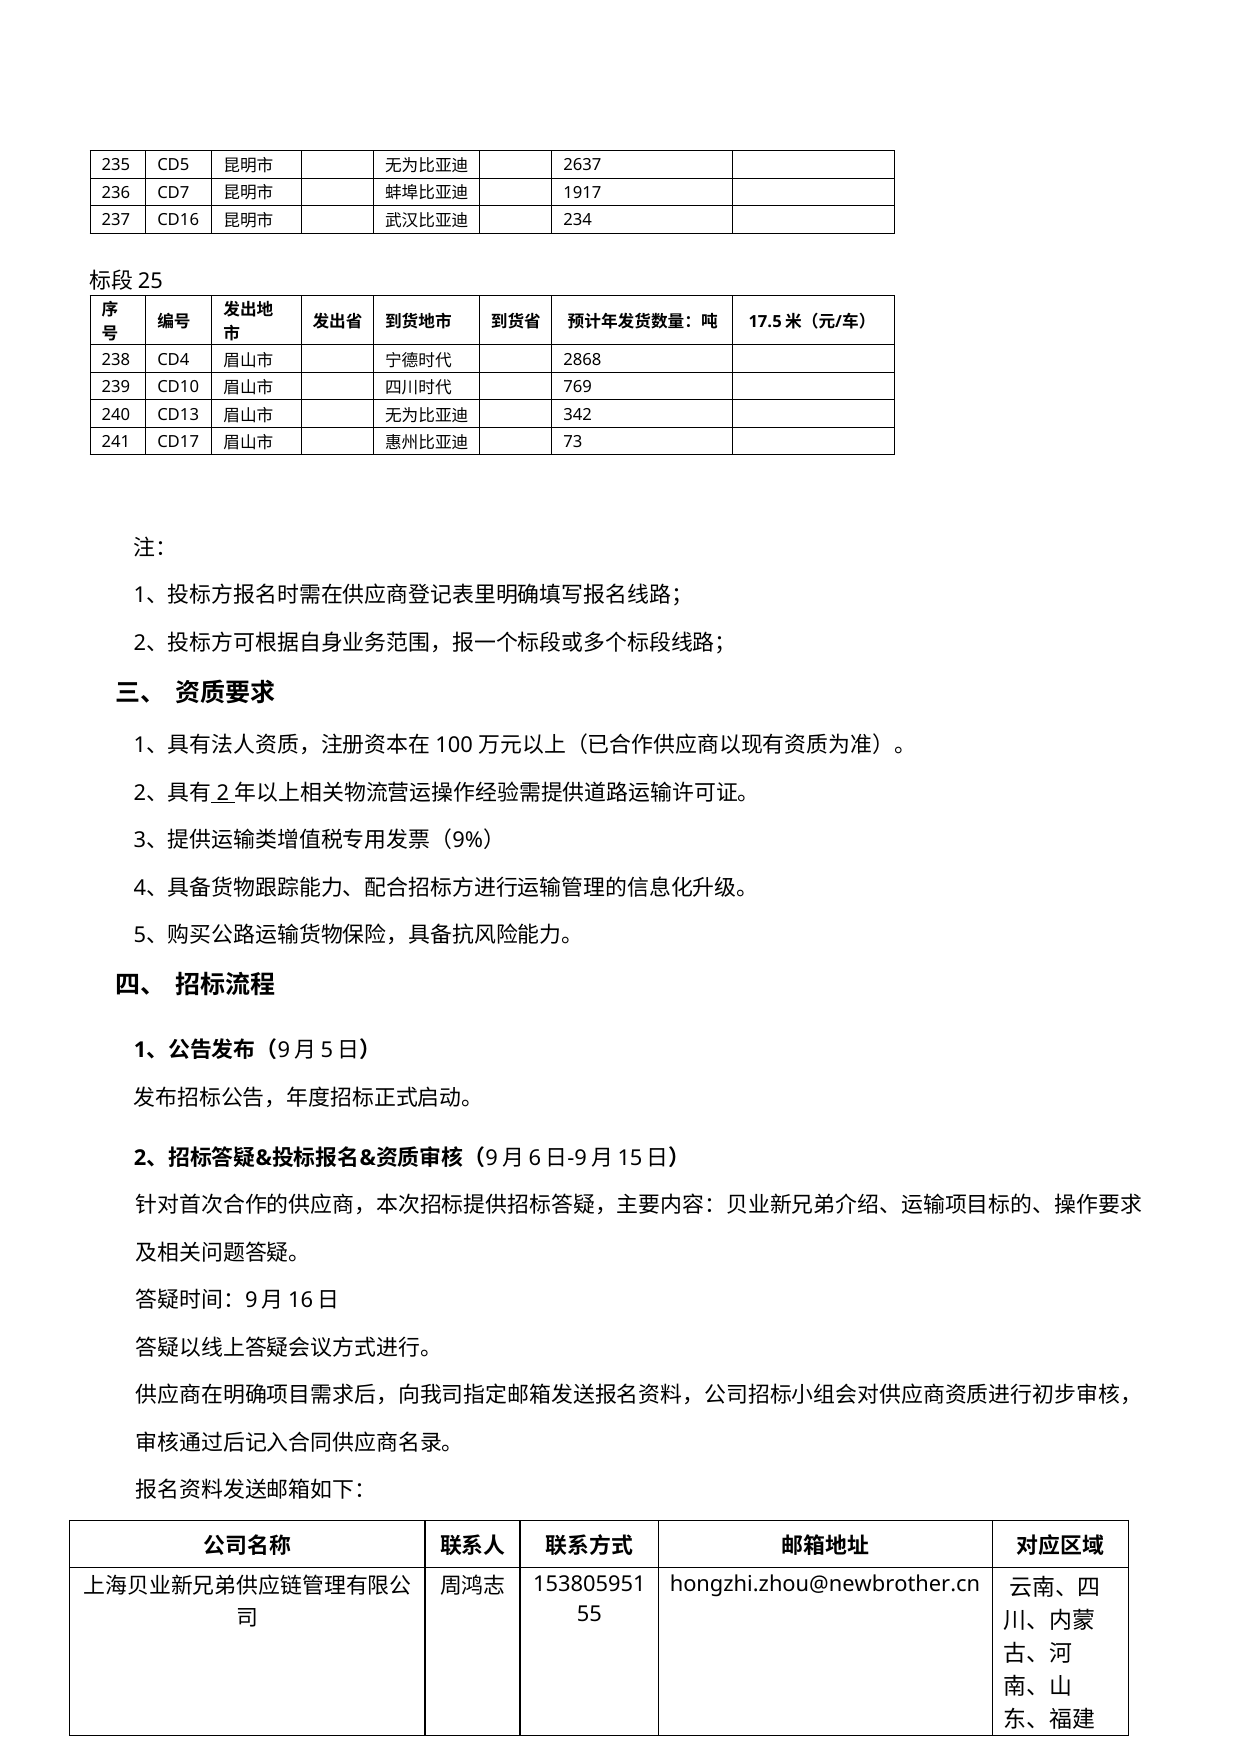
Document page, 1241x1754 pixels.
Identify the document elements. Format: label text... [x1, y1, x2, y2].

table_cell [302, 206, 373, 232]
table_header 联系人 [426, 1521, 519, 1567]
list 公告发布（9月5日） [89, 1032, 1148, 1064]
table_cell 宁德时代 [374, 345, 479, 372]
text 供应商在明确项目需求后，向我司指定邮箱发送报名资料，公司招标小组会对供应商资质进行初步审核，审核通过后记入合同供应商名录。 [135, 1377, 1148, 1456]
table_cell 235 [91, 151, 145, 177]
table_cell [480, 373, 551, 399]
table_cell [302, 151, 373, 177]
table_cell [659, 1568, 992, 1734]
table_header 联系方式 [521, 1521, 658, 1567]
table_cell 眉山市 [212, 400, 301, 427]
table_cell 蚌埠比亚迪 [374, 179, 479, 205]
table_header 对应区域 [993, 1521, 1128, 1567]
table_cell CD10 [146, 373, 211, 399]
table_cell [733, 179, 894, 205]
list 投标方可根据自身业务范围，报一个标段或多个标段线路； [89, 625, 1148, 657]
table_cell [302, 345, 373, 372]
table_cell 234 [552, 206, 732, 232]
table_header 公司名称 [70, 1521, 424, 1567]
table_cell 无为比亚迪 [374, 151, 479, 177]
table_cell 四川时代 [374, 373, 479, 399]
table_cell CD5 [146, 151, 211, 177]
table_cell [733, 206, 894, 232]
list 投标方报名时需在供应商登记表里明确填写报名线路； [89, 577, 1148, 609]
text 2、具有 2 年以上相关物流营运操作经验需提供道路运输许可证。 [89, 774, 1148, 806]
table_cell [733, 400, 894, 427]
table_cell 236 [91, 179, 145, 205]
table_cell 武汉比亚迪 [374, 206, 479, 232]
table_cell 惠州比亚迪 [374, 428, 479, 454]
table_header 发出省 [302, 296, 373, 344]
text 答疑以线上答疑会议方式进行。 [135, 1330, 1148, 1361]
table_cell CD17 [146, 428, 211, 454]
table_cell 昆明市 [212, 151, 301, 177]
table_cell 昆明市 [212, 206, 301, 232]
table_cell CD13 [146, 400, 211, 427]
table_cell 238 [91, 345, 145, 372]
text 标段25 [89, 263, 1148, 295]
list 资质要求 [89, 673, 1148, 709]
table_cell [302, 373, 373, 399]
table_cell [480, 151, 551, 177]
text 5、购买公路运输货物保险，具备抗风险能力。 [89, 917, 1148, 949]
table_cell 眉山市 [212, 428, 301, 454]
table_cell [733, 151, 894, 177]
table_cell CD16 [146, 206, 211, 232]
text 答疑时间：9月16日 [135, 1282, 1148, 1314]
table_header 邮箱地址 [659, 1521, 992, 1567]
table_cell [733, 373, 894, 399]
table_cell [302, 428, 373, 454]
table_cell 上海贝业新兄弟供应链管理有限公司 [70, 1568, 424, 1734]
list 招标流程 [89, 965, 1148, 1001]
table_cell CD7 [146, 179, 211, 205]
table_cell [480, 428, 551, 454]
table_cell 2637 [552, 151, 732, 177]
text 报名资料发送邮箱如下： [135, 1472, 1148, 1504]
table_cell 241 [91, 428, 145, 454]
table_cell 240 [91, 400, 145, 427]
table_cell 周鸿志 [426, 1568, 519, 1734]
table_cell [480, 345, 551, 372]
table_cell 昆明市 [212, 179, 301, 205]
table_cell 237 [91, 206, 145, 232]
table_cell [480, 206, 551, 232]
table_header 到货省 [480, 296, 551, 344]
table_cell 云南、四川、内蒙古、河南、山东、福建等 [993, 1568, 1128, 1734]
list 招标答疑&投标报名&资质审核（9月6日-9月15日） [89, 1139, 1148, 1171]
table_cell 1917 [552, 179, 732, 205]
table_header 到货地市 [374, 296, 479, 344]
table_header 编号 [146, 296, 211, 344]
table_header 17.5米（元/车） [733, 296, 894, 344]
table_cell 769 [552, 373, 732, 399]
table_cell 眉山市 [212, 345, 301, 372]
text 针对首次合作的供应商，本次招标提供招标答疑，主要内容：贝业新兄弟介绍、运输项目标的、操作要求及相关问题答疑。 [135, 1187, 1148, 1266]
text 3、提供运输类增值税专用发票（9%） [89, 822, 1148, 854]
table_cell [302, 179, 373, 205]
table_cell 73 [552, 428, 732, 454]
table_cell [733, 345, 894, 372]
table_cell [480, 400, 551, 427]
table_cell 无为比亚迪 [374, 400, 479, 427]
table_cell [733, 428, 894, 454]
table_header 预计年发货数量：吨 [552, 296, 732, 344]
table_cell 眉山市 [212, 373, 301, 399]
table_cell [302, 400, 373, 427]
table_cell [480, 179, 551, 205]
table_cell 2868 [552, 345, 732, 372]
table_header 发出地市 [212, 296, 301, 344]
table_cell 15380595155 [521, 1568, 658, 1734]
table_cell 342 [552, 400, 732, 427]
table_cell 239 [91, 373, 145, 399]
text 1、具有法人资质，注册资本在 100 万元以上（已合作供应商以现有资质为准）。 [89, 727, 1148, 759]
text 4、具备货物跟踪能力、配合招标方进行运输管理的信息化升级。 [89, 870, 1148, 902]
table_header 序号 [91, 296, 145, 344]
text 发布招标公告，年度招标正式启动。 [89, 1079, 1148, 1111]
table_cell CD4 [146, 345, 211, 372]
text 注： [89, 530, 1148, 562]
